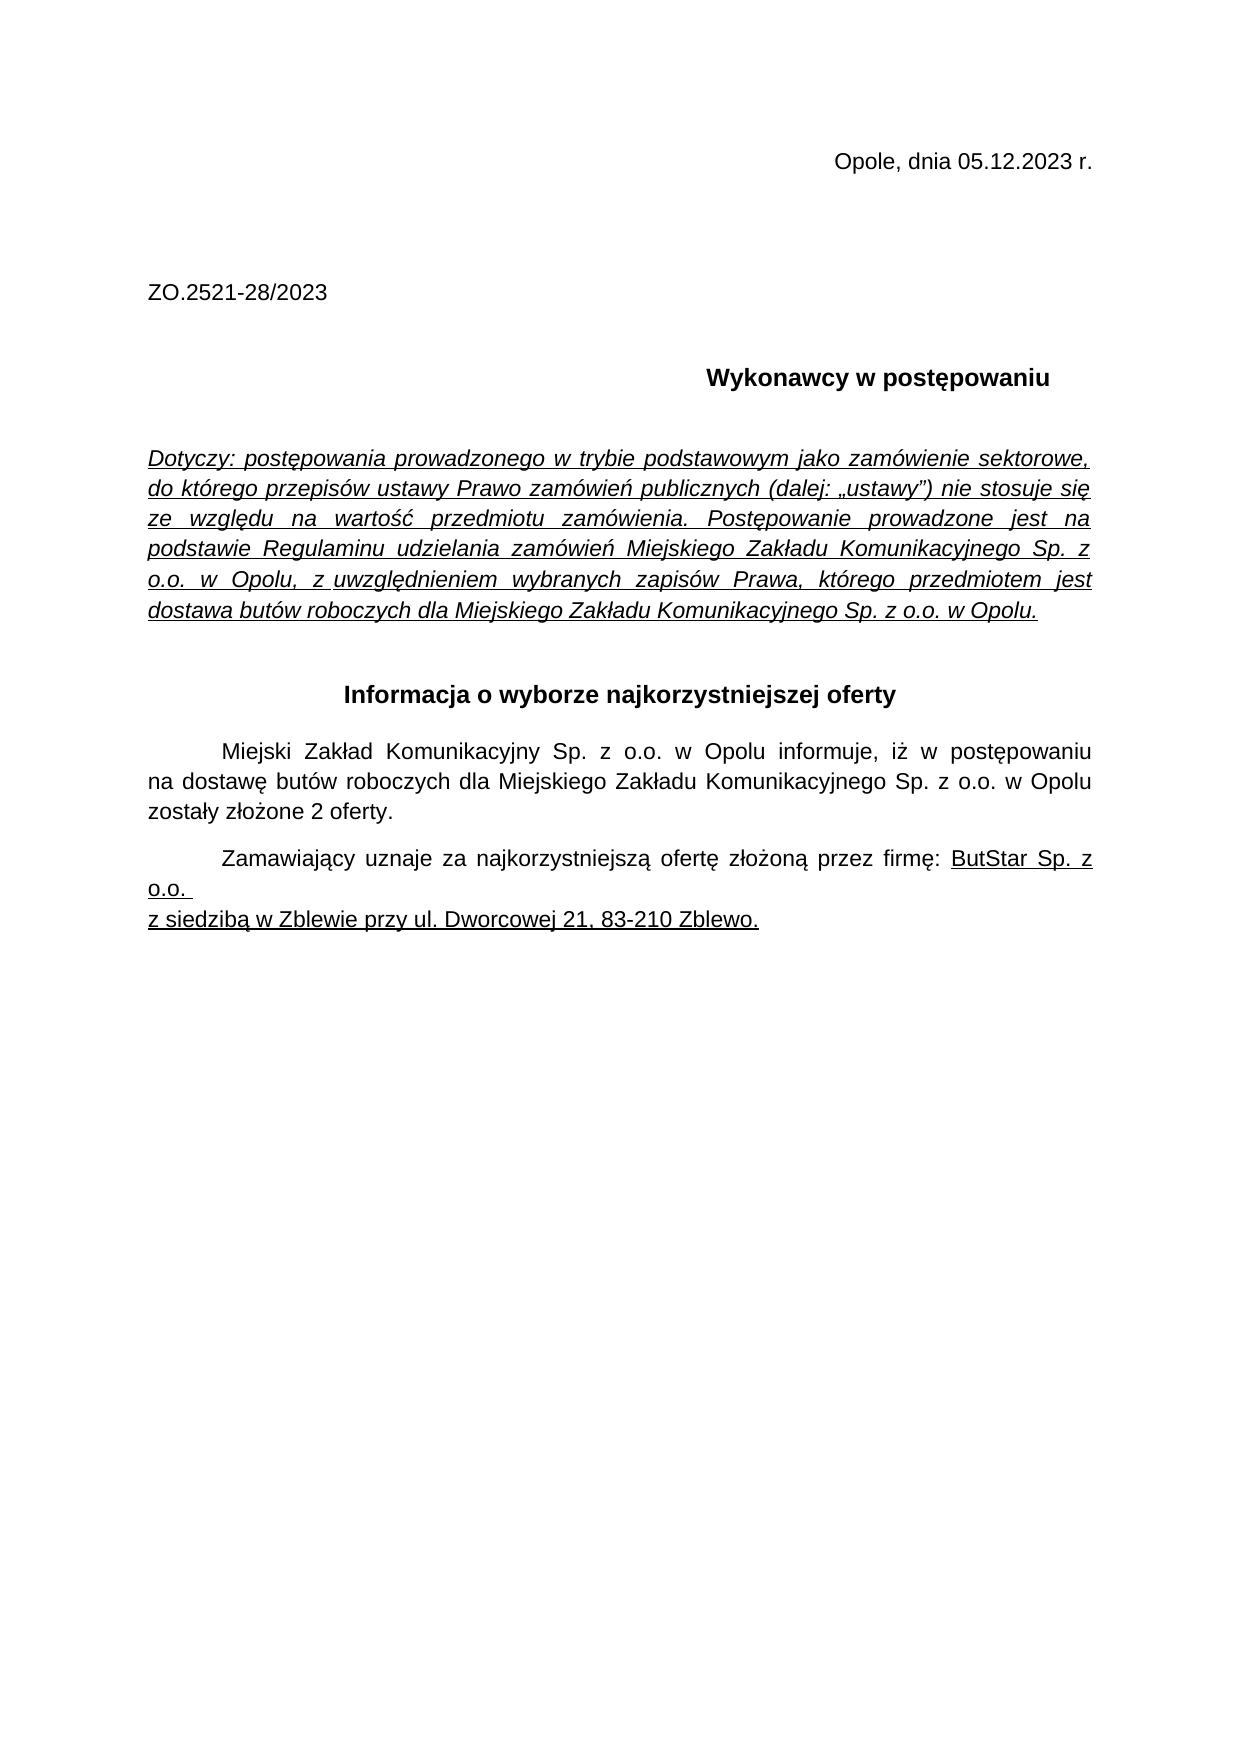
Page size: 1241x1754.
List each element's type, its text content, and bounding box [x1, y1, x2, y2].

text Informacja o wyborze najkorzystniejszej oferty [148, 680, 1093, 709]
text z siedzibą w Zblewie przy ul. Dworcowej 21, 83-210 Zblewo. [148, 906, 1093, 932]
text Zamawiający uznaje za najkorzystniejszą ofertę złożoną przez firmę: ButStar Sp. z o.o. [148, 845, 1093, 902]
text Wykonawcy w postępowaniu [664, 363, 1093, 392]
text ZO.2521-28/2023 [148, 279, 1093, 306]
text Opole, dnia 05.12.2023 r. [148, 148, 1093, 174]
text Dotyczy: postępowania prowadzonego w trybie podstawowym jako zamówienie sektorowe, do którego przepisów ustawy Prawo zamówień publicznych (dalej: „ustawy”) nie stosuje się ze względu na wartość przedmiotu zamówienia. Postępowanie prowadzone jest na podstawie Regulaminu udzielania zamówień Miejskiego Zakładu Komunikacyjnego Sp. z o.o. w Opolu, z uwzględnieniem wybranych zapisów Prawa, którego przedmiotem jest dostawa butów roboczych dla Miejskiego Zakładu Komunikacyjnego Sp. z o.o. w Opolu. [148, 445, 1093, 624]
text Miejski Zakład Komunikacyjny Sp. z o.o. w Opolu informuje, iż w postępowaniu na dostawę butów roboczych dla Miejskiego Zakładu Komunikacyjnego Sp. z o.o. w Opolu zostały złożone 2 oferty. [148, 738, 1093, 824]
